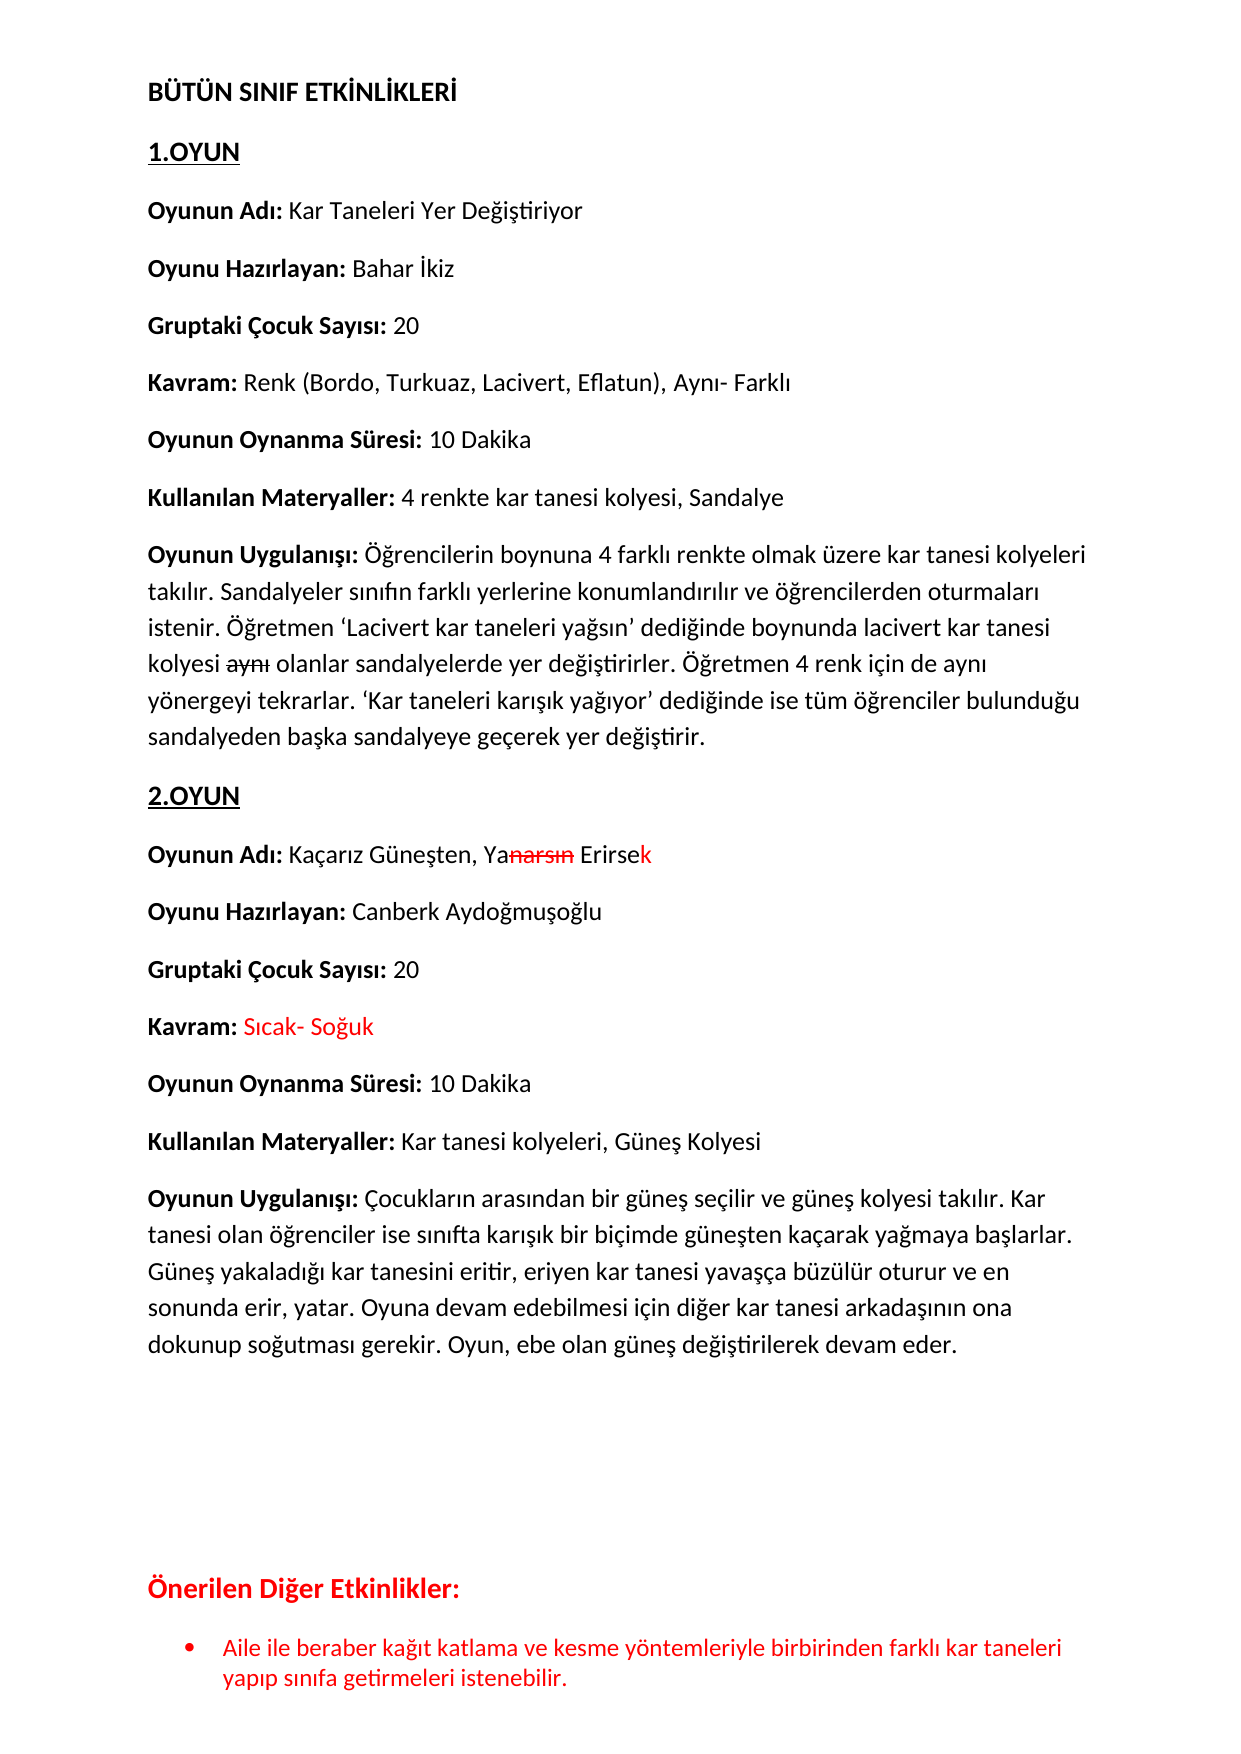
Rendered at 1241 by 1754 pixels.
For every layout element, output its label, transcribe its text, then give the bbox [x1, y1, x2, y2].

text Oyunun Oynanma Süresi: 10 Dakika [148, 1067, 1093, 1099]
text Gruptaki Çocuk Sayısı: 20 [148, 953, 1093, 984]
text BÜTÜN SINIF ETKİNLİKLERİ [148, 74, 1093, 108]
list Aile ile beraber kağıt katlama ve kesme yöntemleriyle birbirinden farklı kar taneleri yapıp sınıfa getirmeleri istenebilir. [185, 1632, 1093, 1693]
text Gruptaki Çocuk Sayısı: 20 [148, 309, 1093, 341]
text Oyunun Uygulanışı: Öğrencilerin boynuna 4 farklı renkte olmak üzere kar tanesi kolyeleri takılır. Sandalyeler sınıfın farklı yerlerine konumlandırılır ve öğrencilerden oturmaları istenir. Öğretmen ‘Lacivert kar taneleri yağsın’ dediğinde boynunda lacivert kar tanesi kolyesi aynı olanlar sandalyelerde yer değiştirirler. Öğretmen 4 renk için de aynı yönergeyi tekrarlar. ‘Kar taneleri karışık yağıyor’ dediğinde ise tüm öğrenciler bulunduğu sandalyeden başka sandalyeye geçerek yer değiştirir. [148, 538, 1093, 752]
text Oyunun Uygulanışı: Çocukların arasından bir güneş seçilir ve güneş kolyesi takılır. Kar tanesi olan öğrenciler ise sınıfta karışık bir biçimde güneşten kaçarak yağmaya başlarlar. Güneş yakaladığı kar tanesini eritir, eriyen kar tanesi yavaşça büzülür oturur ve en sonunda erir, yatar. Oyuna devam edebilmesi için diğer kar tanesi arkadaşının ona dokunup soğutması gerekir. Oyun, ebe olan güneş değiştirilerek devam eder. [148, 1182, 1093, 1359]
text Oyunu Hazırlayan: Canberk Aydoğmuşoğlu [148, 895, 1093, 927]
text Oyunun Adı: Kaçarız Güneşten, Yanarsın Erirsek [148, 838, 1093, 870]
text Kavram: Renk (Bordo, Turkuaz, Lacivert, Eflatun), Aynı- Farklı [148, 366, 1093, 398]
text Kullanılan Materyaller: 4 renkte kar tanesi kolyesi, Sandalye [148, 481, 1093, 513]
text Kavram: Sıcak- Soğuk [148, 1010, 1093, 1042]
text 2.OYUN [148, 778, 1093, 812]
text Kullanılan Materyaller: Kar tanesi kolyeleri, Güneş Kolyesi [148, 1124, 1093, 1156]
text 1.OYUN [148, 134, 1093, 168]
text Oyunun Adı: Kar Taneleri Yer Değiştiriyor [148, 194, 1093, 226]
text Oyunun Oynanma Süresi: 10 Dakika [148, 424, 1093, 455]
text Önerilen Diğer Etkinlikler: [148, 1570, 1093, 1606]
text Oyunu Hazırlayan: Bahar İkiz [148, 252, 1093, 283]
